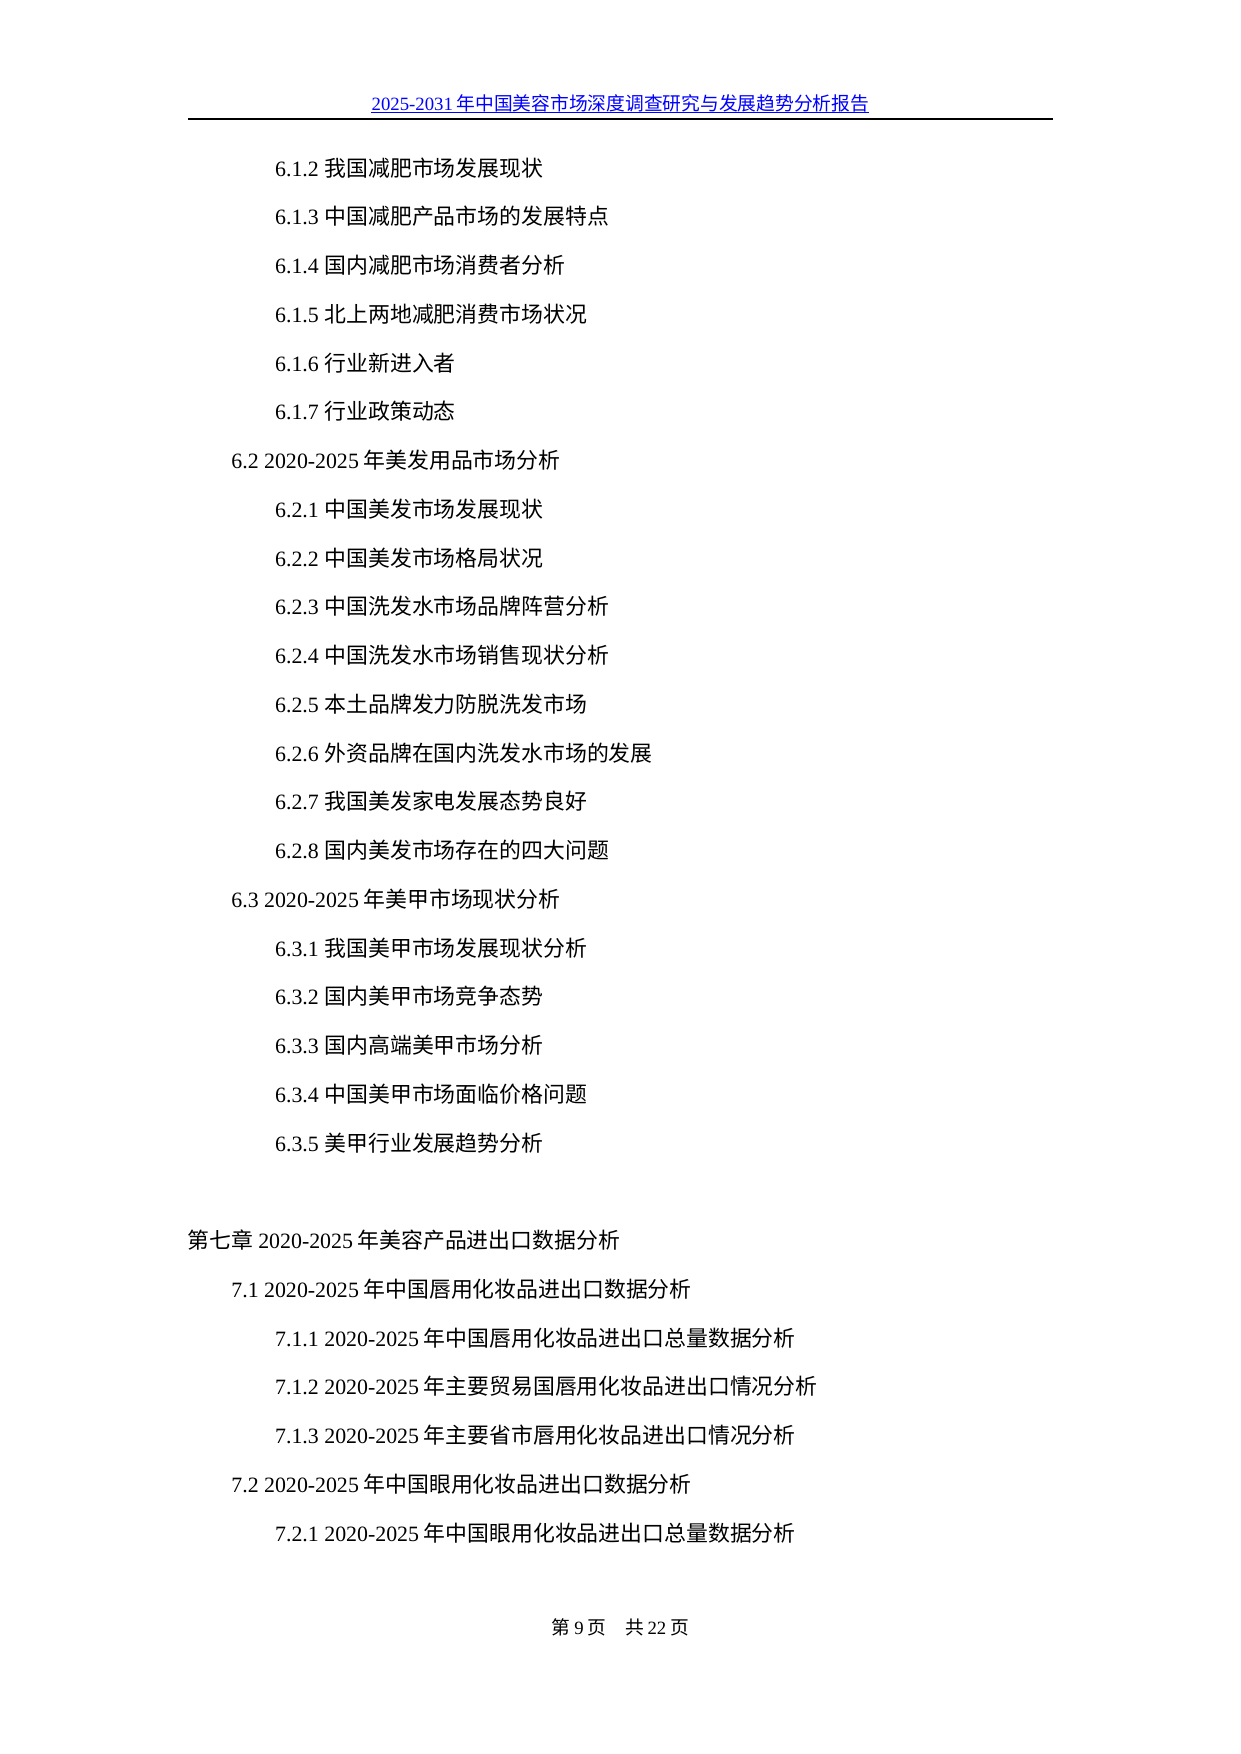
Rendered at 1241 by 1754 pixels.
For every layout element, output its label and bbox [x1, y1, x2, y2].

text [187, 150, 1053, 1548]
